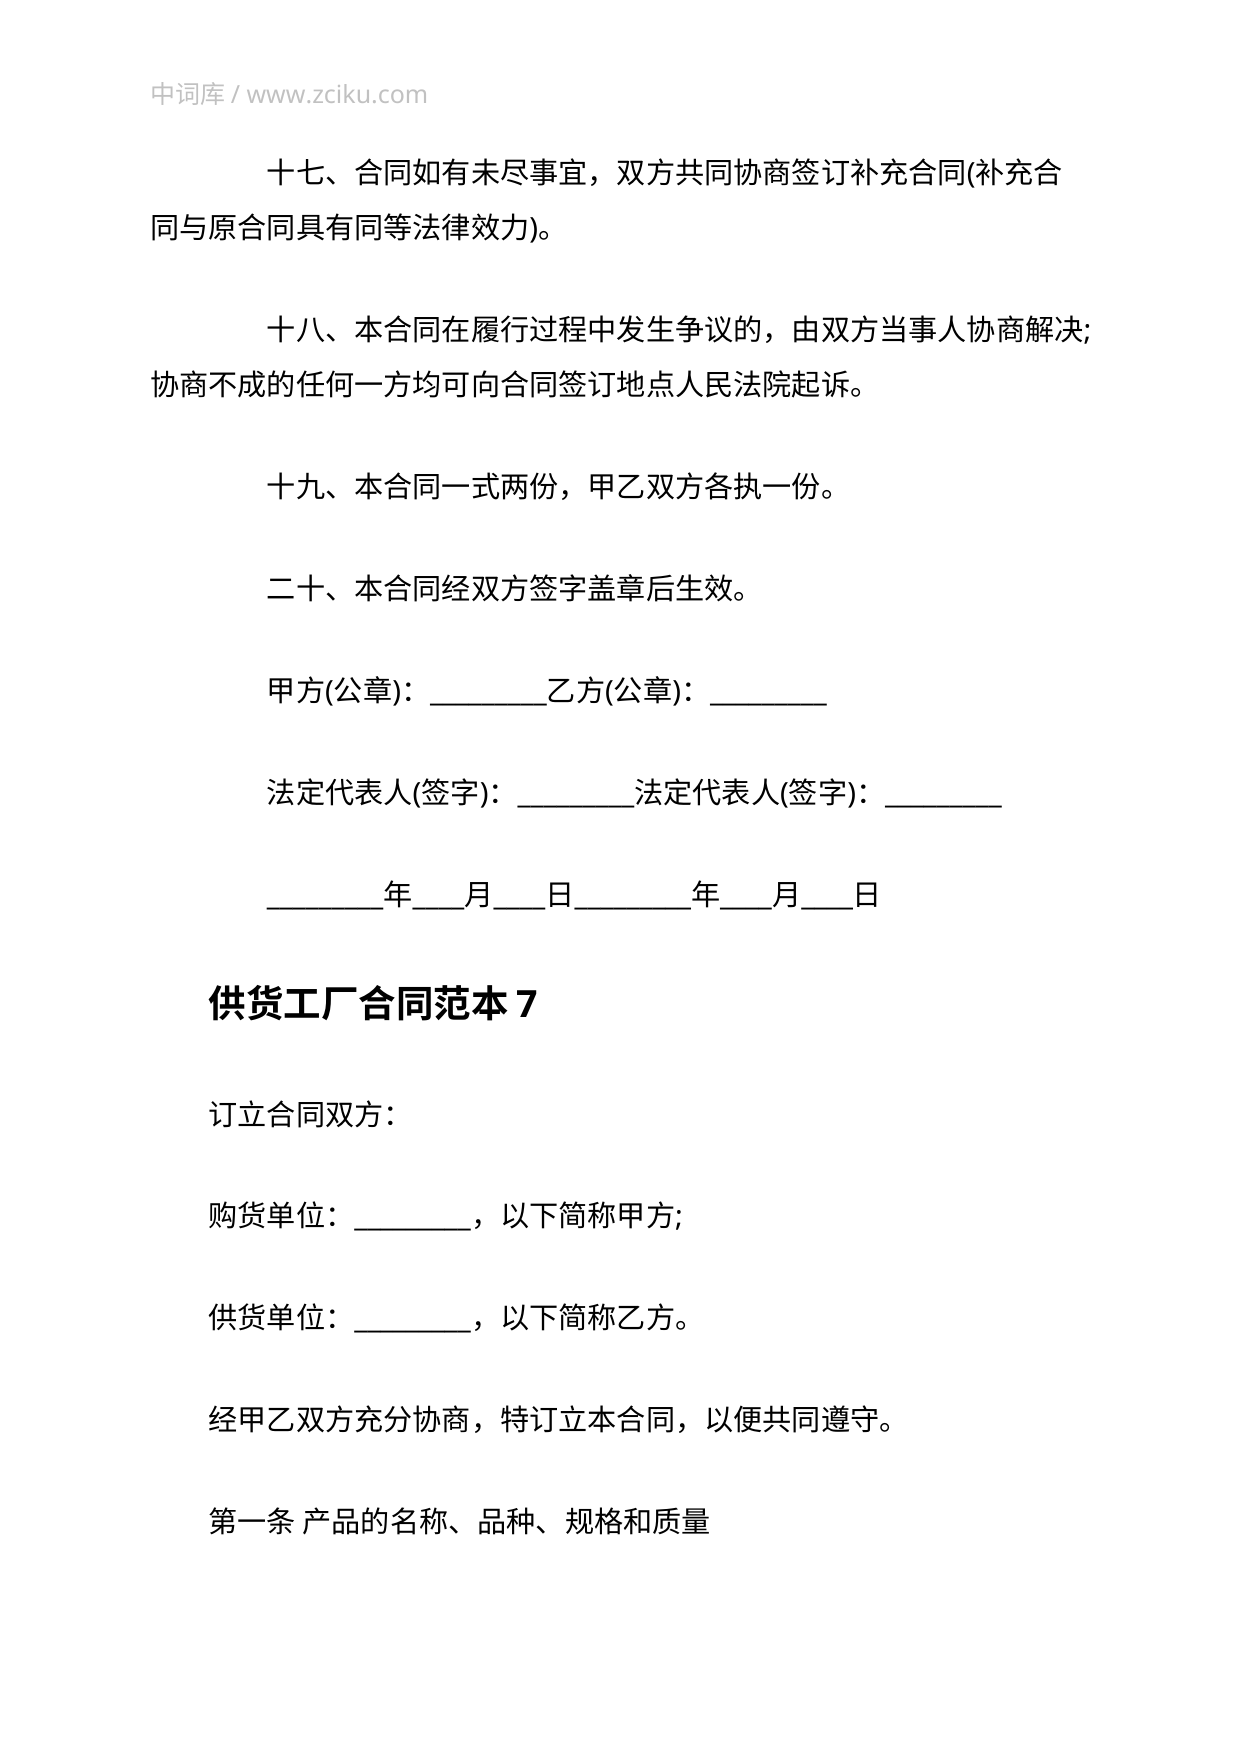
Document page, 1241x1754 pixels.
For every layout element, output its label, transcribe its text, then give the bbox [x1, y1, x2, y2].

text 二十、本合同经双方签字盖章后生效。 [150, 566, 1090, 608]
text 经甲乙双方充分协商，特订立本合同，以便共同遵守。 [150, 1397, 1090, 1439]
text 购货单位：_________，以下简称甲方; [150, 1193, 1090, 1235]
text 供货工厂合同范本7 [150, 974, 1090, 1028]
text 甲方(公章)：_________乙方(公章)：_________ [150, 668, 1090, 710]
text 十七、合同如有未尽事宜，双方共同协商签订补充合同(补充合同与原合同具有同等法律效力)。 [150, 150, 1090, 247]
text 十八、本合同在履行过程中发生争议的，由双方当事人协商解决;协商不成的任何一方均可向合同签订地点人民法院起诉。 [150, 307, 1090, 404]
text 订立合同双方： [150, 1091, 1090, 1133]
text 第一条 产品的名称、品种、规格和质量 [150, 1499, 1090, 1541]
text _________年____月____日_________年____月____日 [150, 872, 1090, 914]
text 十九、本合同一式两份，甲乙双方各执一份。 [150, 464, 1090, 506]
text 法定代表人(签字)：_________法定代表人(签字)：_________ [150, 770, 1090, 812]
text 供货单位：_________，以下简称乙方。 [150, 1295, 1090, 1337]
